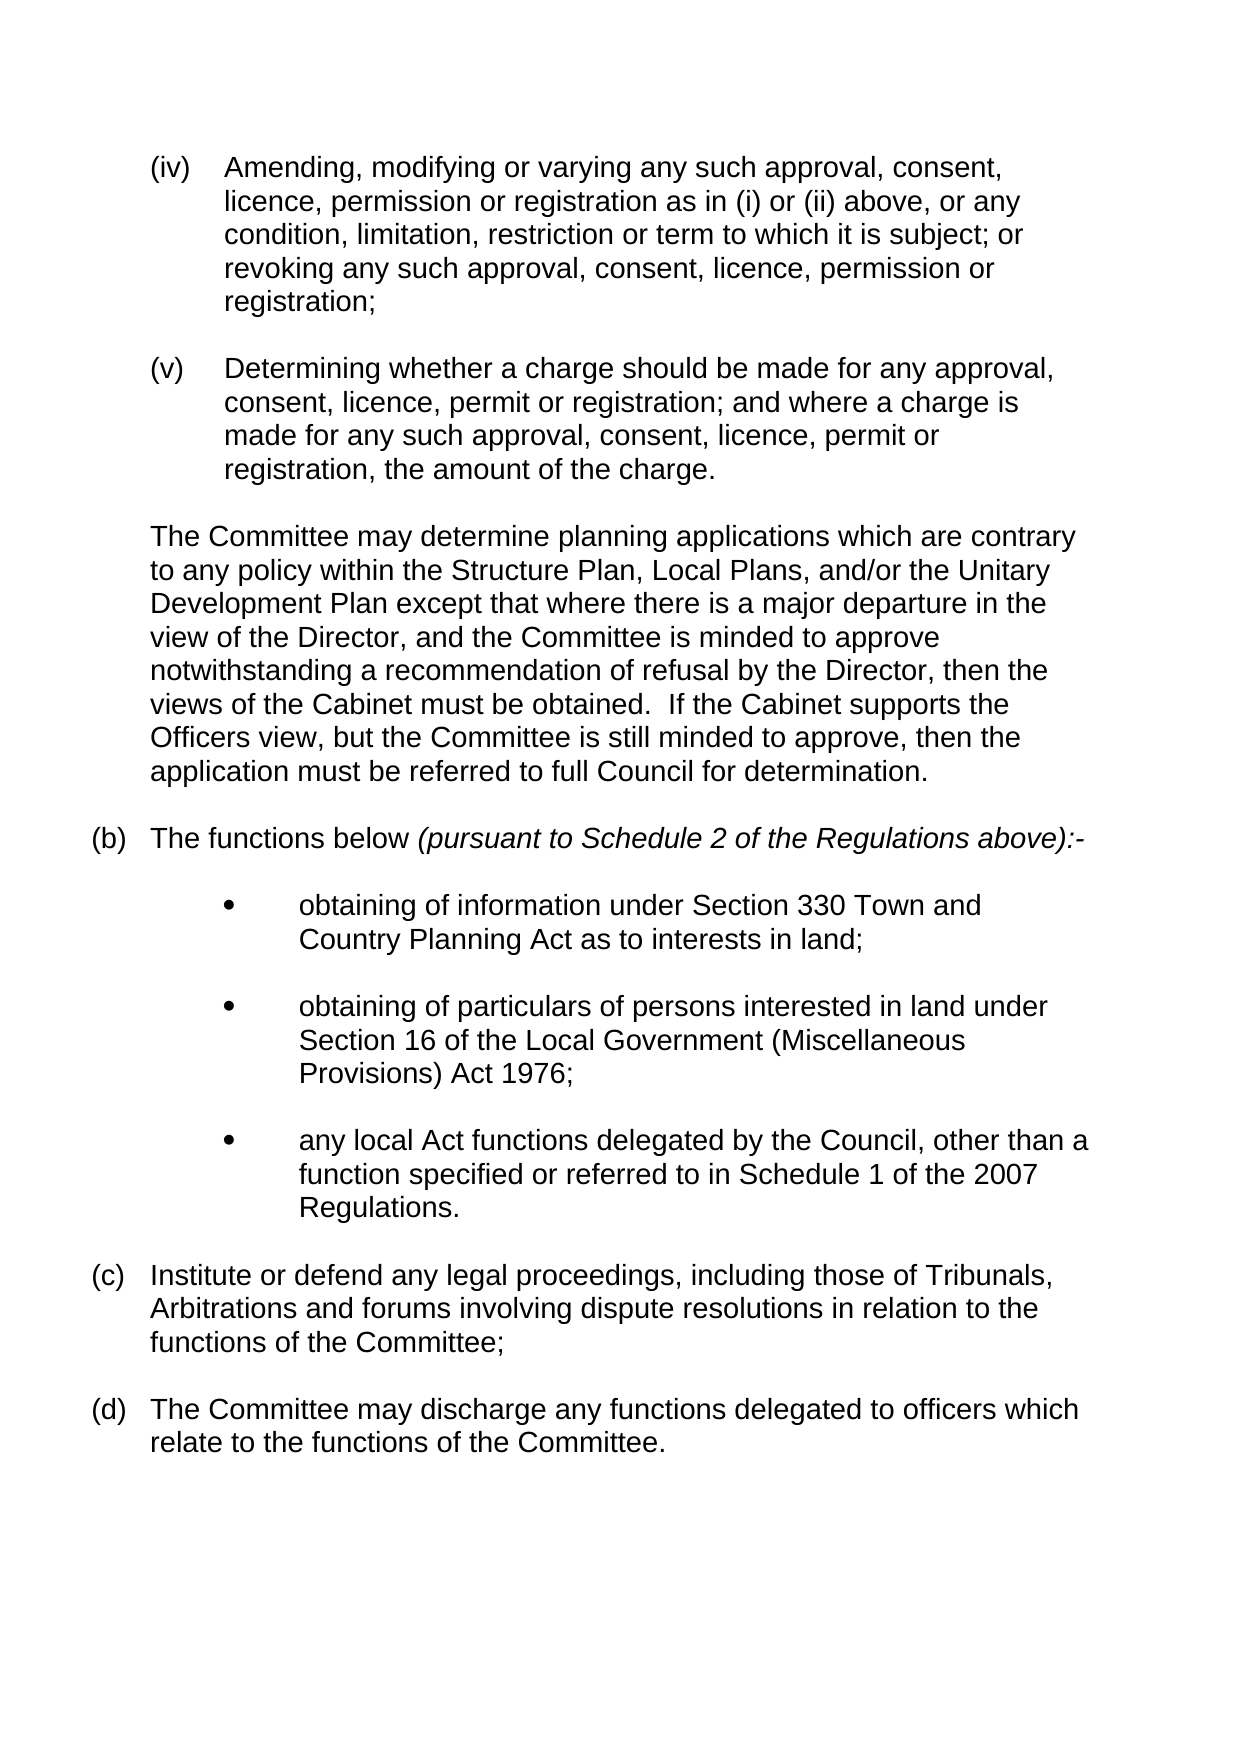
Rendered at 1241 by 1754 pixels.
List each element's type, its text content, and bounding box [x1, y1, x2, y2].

list any local Act functions delegated by the Council, other than a function specified or referred to in Schedule 1 of the 2007 Regulations. [224, 1123, 1090, 1224]
text (iv) Amending, modifying or varying any such approval, consent, licence, permission or registration as in (i) or (ii) above, or any condition, limitation, restriction or term to which it is subject; or revoking any such approval, consent, licence, permission or registration; [150, 150, 1090, 318]
text (c) Institute or defend any legal proceedings, including those of Tribunals, Arbitrations and forums involving dispute resolutions in relation to the functions of the Committee; [91, 1257, 1090, 1358]
text (d) The Committee may discharge any functions delegated to officers which relate to the functions of the Committee. [91, 1392, 1090, 1459]
list obtaining of particulars of persons interested in land under Section 16 of the Local Government (Miscellaneous Provisions) Act 1976; [224, 989, 1090, 1089]
text The Committee may determine planning applications which are contrary to any policy within the Structure Plan, Local Plans, and/or the Unitary Development Plan except that where there is a major departure in the view of the Director, and the Committee is minded to approve notwithstanding a recommendation of refusal by the Director, then the views of the Cabinet must be obtained. If the Cabinet supports the Officers view, but the Committee is still minded to approve, then the application must be referred to full Council for determination. [150, 519, 1090, 787]
list obtaining of information under Section 330 Town and Country Planning Act as to interests in land; [224, 888, 1090, 955]
text (v) Determining whether a charge should be made for any approval, consent, licence, permit or registration; and where a charge is made for any such approval, consent, licence, permit or registration, the amount of the charge. [150, 351, 1090, 485]
text (b) The functions below (pursuant to Schedule 2 of the Regulations above):- [91, 821, 1090, 854]
